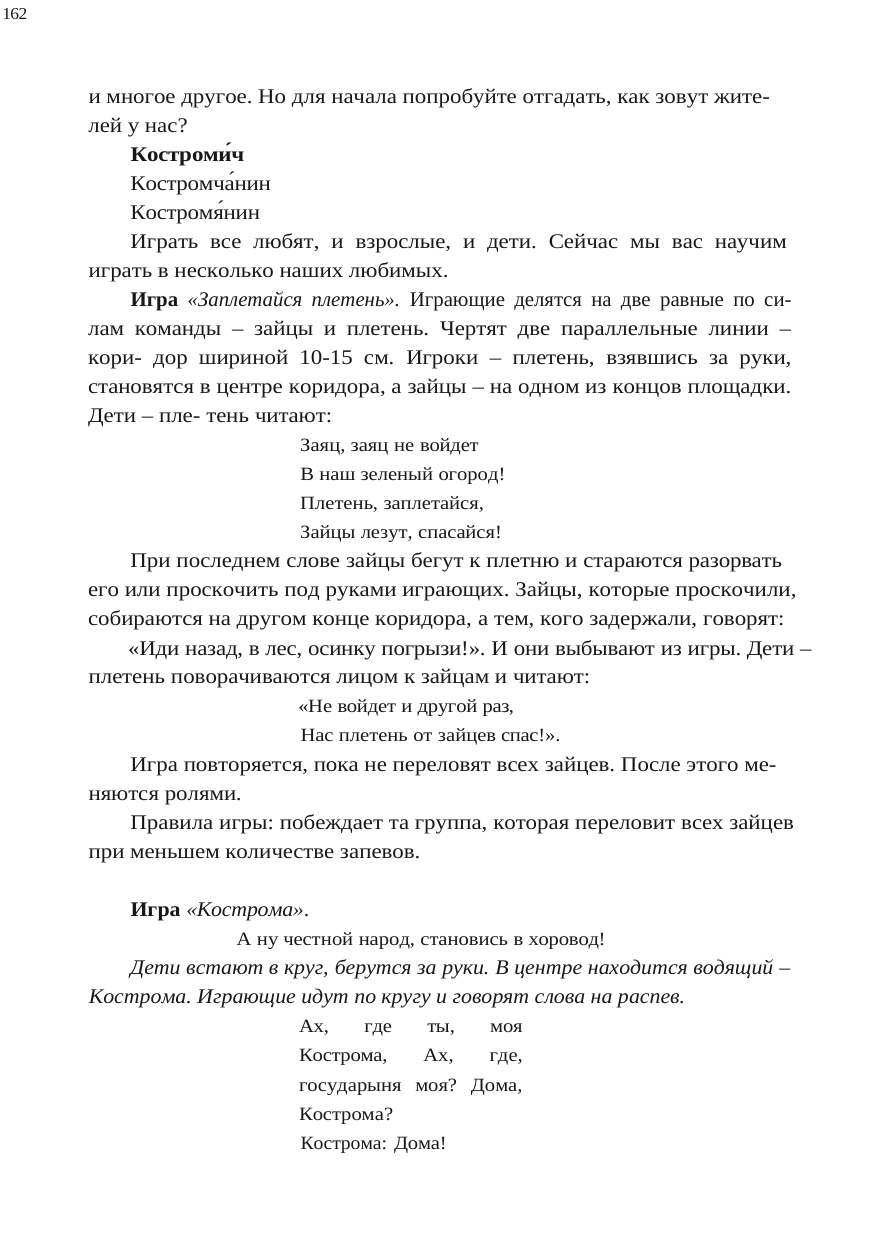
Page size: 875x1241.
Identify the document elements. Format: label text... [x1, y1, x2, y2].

text При последнем слове зайцы бегут к плетню и стараются разорвать [130, 550, 844, 572]
text Дети встают в круг, берутся за руки. В центре находится водящий – Кострома. Играющие идут по кругу и говорят слова на распев. [88, 955, 792, 1008]
text Заяц, заяц не войдет [300, 433, 844, 455]
text его или проскочить под руками играющих. Зайцы, которые проскочили, собираются на другом конце коридора, а тем, кого задержали, говорят: [88, 577, 844, 630]
text Нас плетень от зайцев спас!». [300, 724, 844, 746]
text Игра «Заплетайся плетень». Играющие делятся на две равные по си- лам команды – зайцы и плетень. Чертят две параллельные линии – кори- дор шириной 10-15 см. Игроки – плетень, взявшись за руки, становятся в центре коридора, а зайцы – на одном из концов площадки. Дети – пле- тень читают: [88, 287, 792, 427]
text В наш зеленый огород! Плетень, заплетайся, Зайцы лезут, спасайся! [300, 463, 524, 542]
text Играть все любят, и взрослые, и дети. Сейчас мы вас научим играть в несколько наших любимых. [88, 229, 787, 282]
text Костроми́ч Костромча́нин Костромя́нин [130, 142, 381, 224]
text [299, 1015, 522, 1124]
text «Не войдет и другой раз, [298, 695, 844, 717]
text Правила игры: побеждает та группа, которая переловит всех зайцев при меньшем количестве запевов. [88, 810, 802, 863]
text Игра повторяется, пока не переловят всех зайцев. После этого ме- няются ролями. [88, 752, 844, 805]
text и многое другое. Но для начала попробуйте отгадать, как зовут жите- лей у нас? [88, 83, 793, 137]
text А ну честной народ, становись в хоровод! [236, 928, 844, 950]
text «Иди назад, в лес, осинку погрызи!». И они выбывают из игры. Дети – плетень поворачиваются лицом к зайцам и читают: [88, 635, 844, 688]
text Кострома: Дома! [300, 1132, 844, 1153]
text Игра «Кострома». [130, 897, 844, 921]
